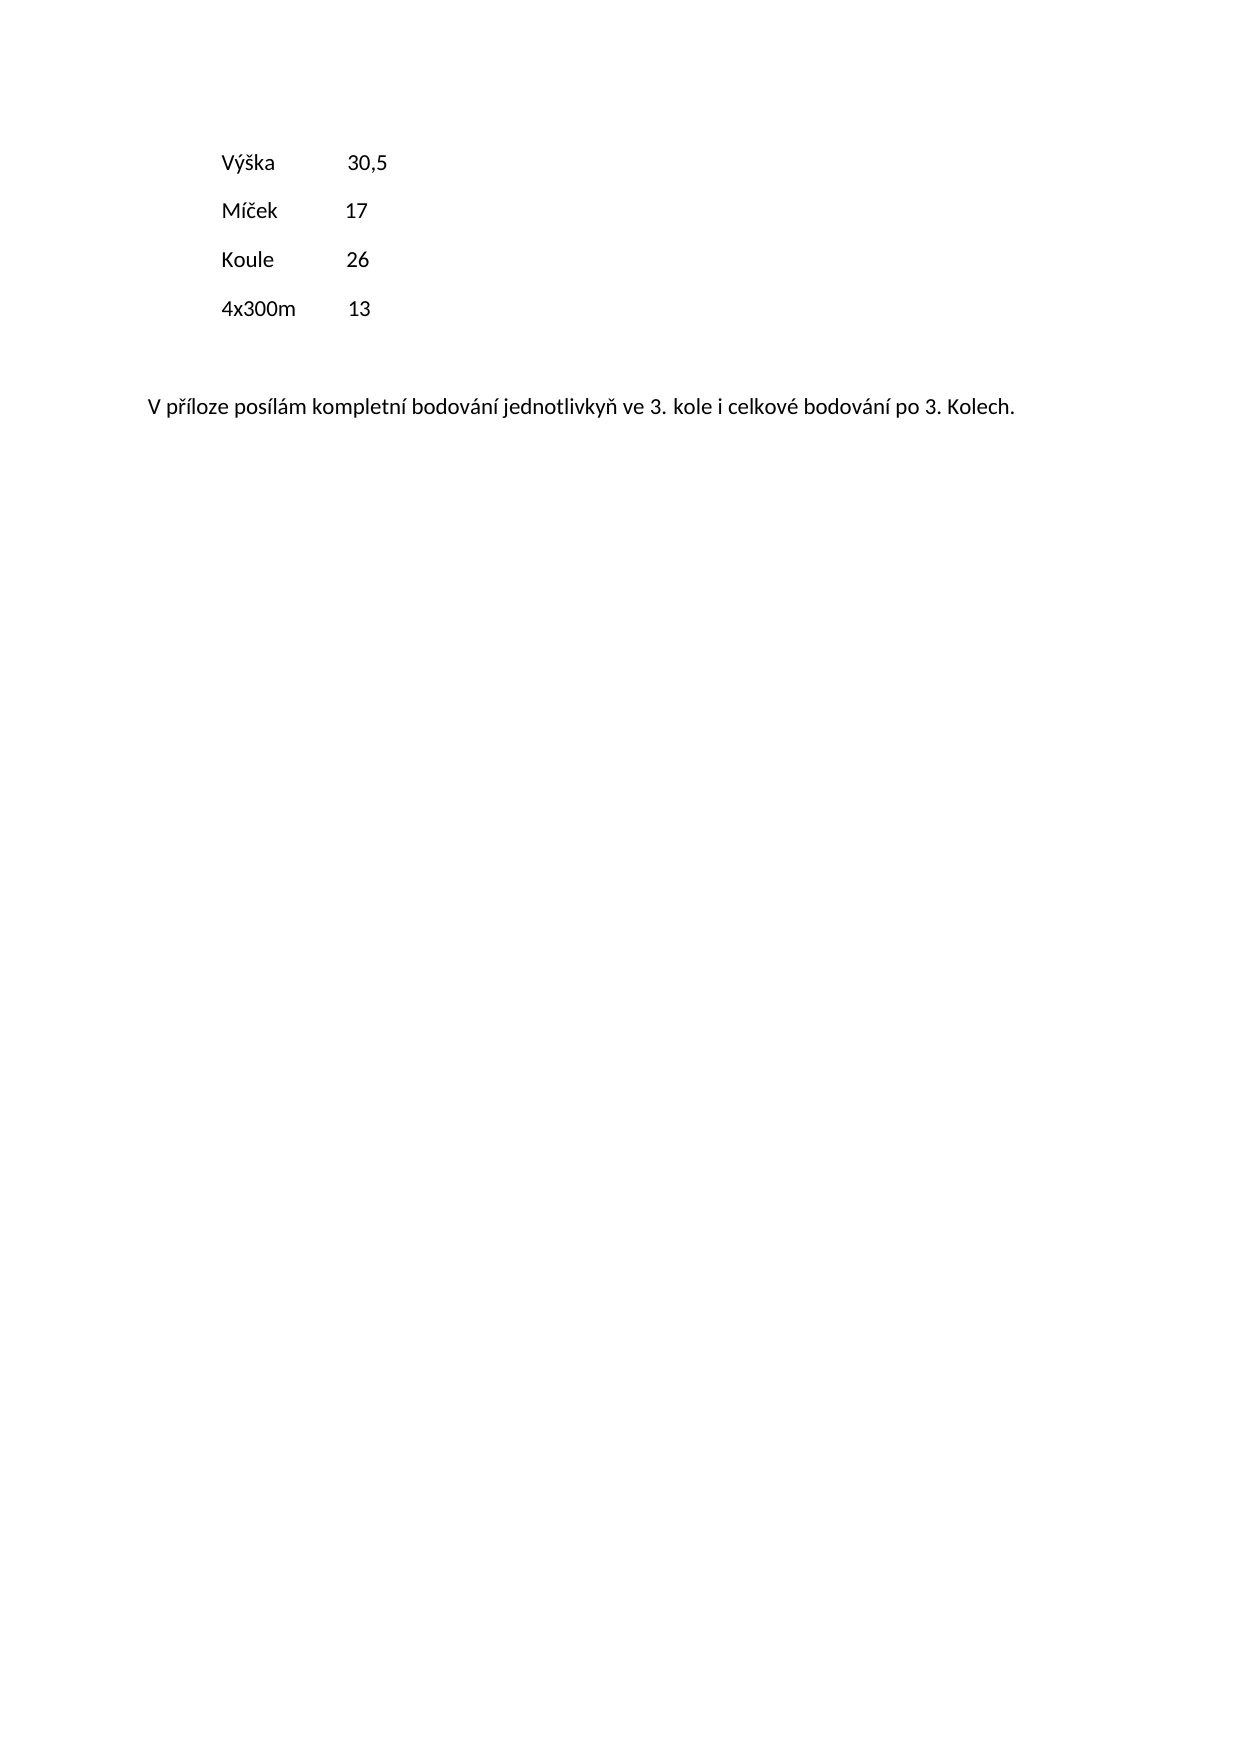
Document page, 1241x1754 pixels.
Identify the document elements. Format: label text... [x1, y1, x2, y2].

text Výška 30,5 [148, 148, 1093, 176]
text 4x300m 13 [148, 294, 1093, 322]
text V příloze posílám kompletní bodování jednotlivkyň ve 3. kole i celkové bodování po 3. Kolech. [148, 392, 1093, 420]
text Koule 26 [148, 245, 1093, 273]
text Míček 17 [148, 196, 1093, 224]
